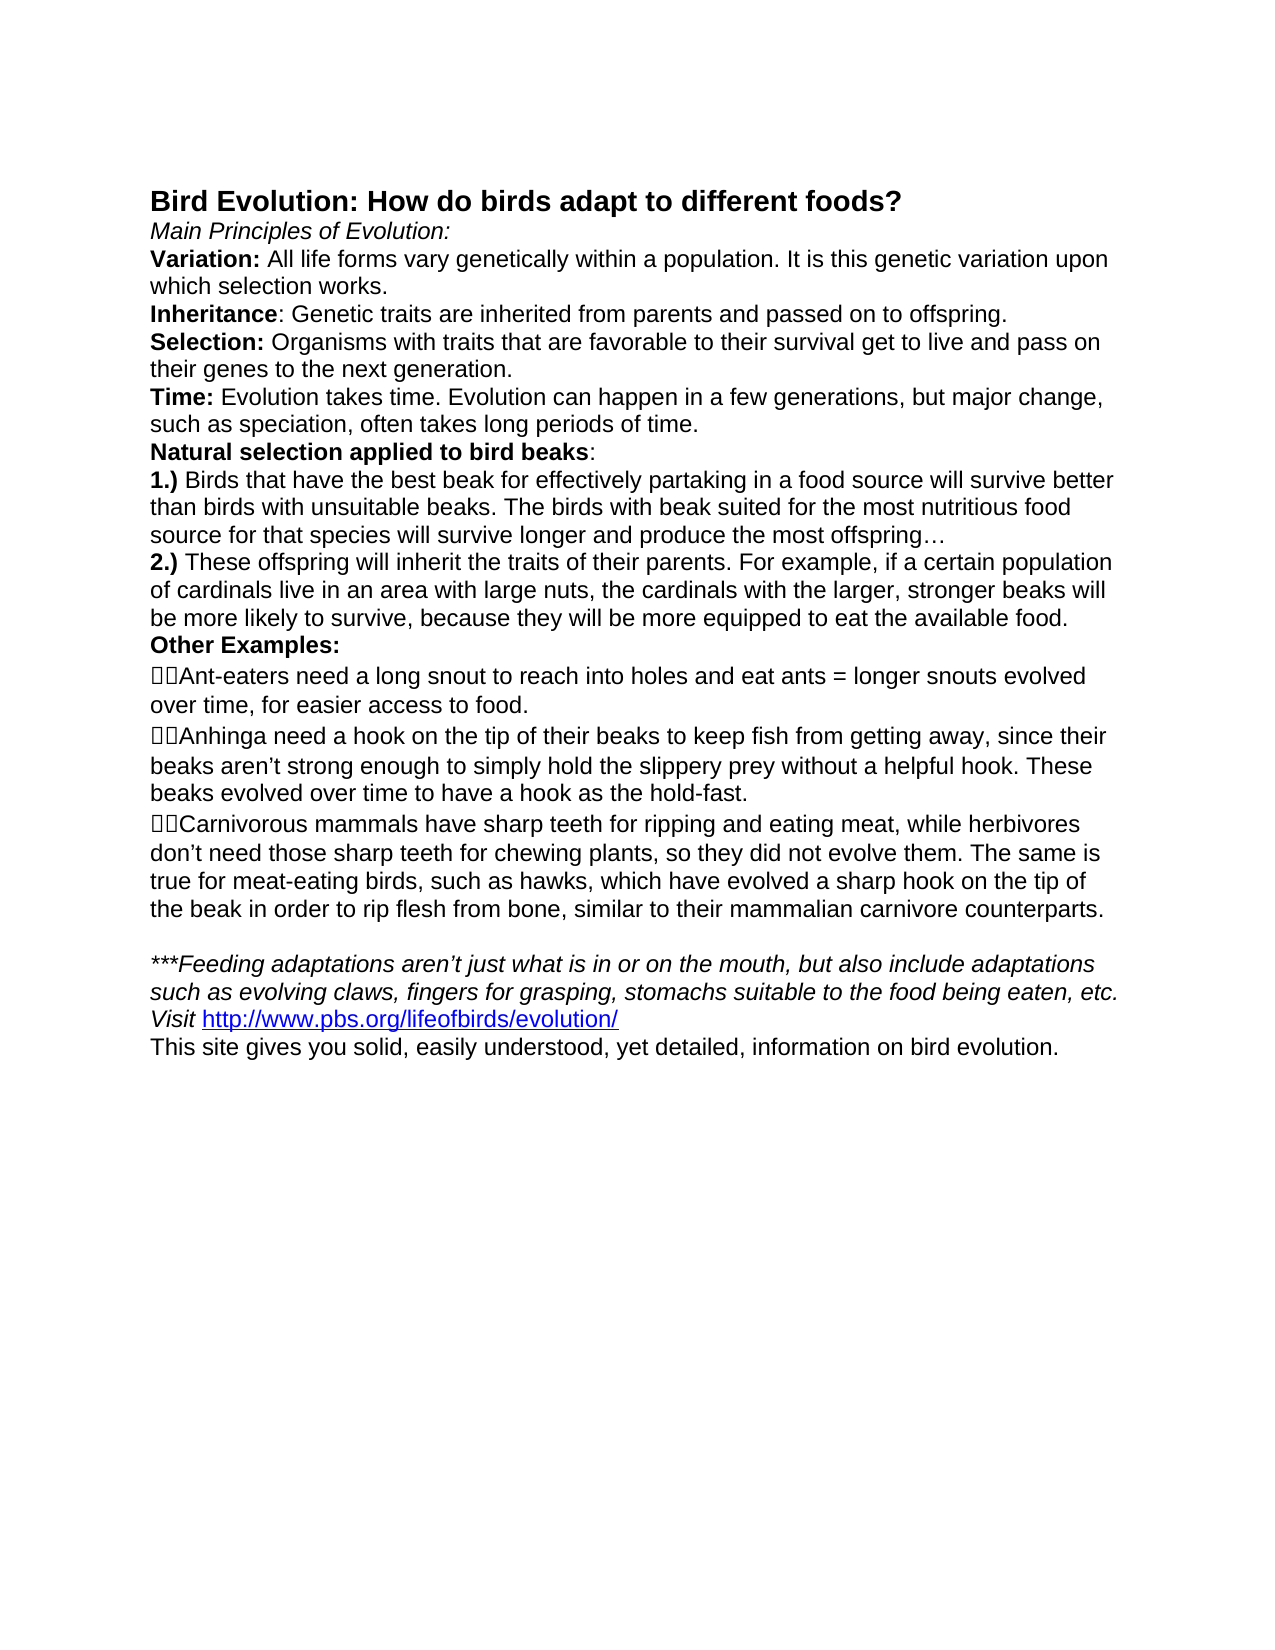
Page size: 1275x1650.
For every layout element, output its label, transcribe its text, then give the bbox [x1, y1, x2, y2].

text Main Principles of Evolution: [150, 217, 1125, 245]
text Time: Evolution takes time. Evolution can happen in a few generations, but major change, such as speciation, often takes long periods of time. [150, 383, 1125, 438]
text Variation: All life forms vary genetically within a population. It is this genetic variation upon which selection works. [150, 245, 1125, 300]
text Other Examples: [150, 631, 1125, 659]
text Bird Evolution: How do birds adapt to different foods? [150, 183, 1125, 217]
text 1.) Birds that have the best beak for effectively partaking in a food source will survive better than birds with unsuitable beaks. The birds with beak suited for the most nutritious food source for that species will survive longer and produce the most offspring… [150, 466, 1125, 548]
text Carnivorous mammals have sharp teeth for ripping and eating meat, while herbivores don’t need those sharp teeth for chewing plants, so they did not evolve them. The same is true for meat-eating birds, such as hawks, which have evolved a sharp hook on the tip of the beak in order to rip flesh from bone, similar to their mammalian carnivore counterparts. [150, 807, 1125, 922]
text Ant-eaters need a long snout to reach into holes and eat ants = longer snouts evolved over time, for easier access to food. [150, 659, 1125, 719]
text Selection: Organisms with traits that are favorable to their survival get to live and pass on their genes to the next generation. [150, 327, 1125, 383]
text ***Feeding adaptations aren’t just what is in or on the mouth, but also include adaptations such as evolving claws, fingers for grasping, stomachs suitable to the food being eaten, etc. [150, 950, 1125, 1005]
text Visit http://www.pbs.org/lifeofbirds/evolution/ [150, 1005, 1125, 1033]
text 2.) These offspring will inherit the traits of their parents. For example, if a certain population of cardinals live in an area with large nuts, the cardinals with the larger, stronger beaks will be more likely to survive, because they will be more equipped to eat the available food. [150, 548, 1125, 631]
text Anhinga need a hook on the tip of their beaks to keep fish from getting away, since their beaks aren’t strong enough to simply hold the slippery prey without a helpful hook. These beaks evolved over time to have a hook as the hold-fast. [150, 719, 1125, 807]
text Inheritance: Genetic traits are inherited from parents and passed on to offspring. [150, 300, 1125, 327]
text Natural selection applied to bird beaks: [150, 438, 1125, 466]
text This site gives you solid, easily understood, yet detailed, information on bird evolution. [150, 1033, 1125, 1060]
